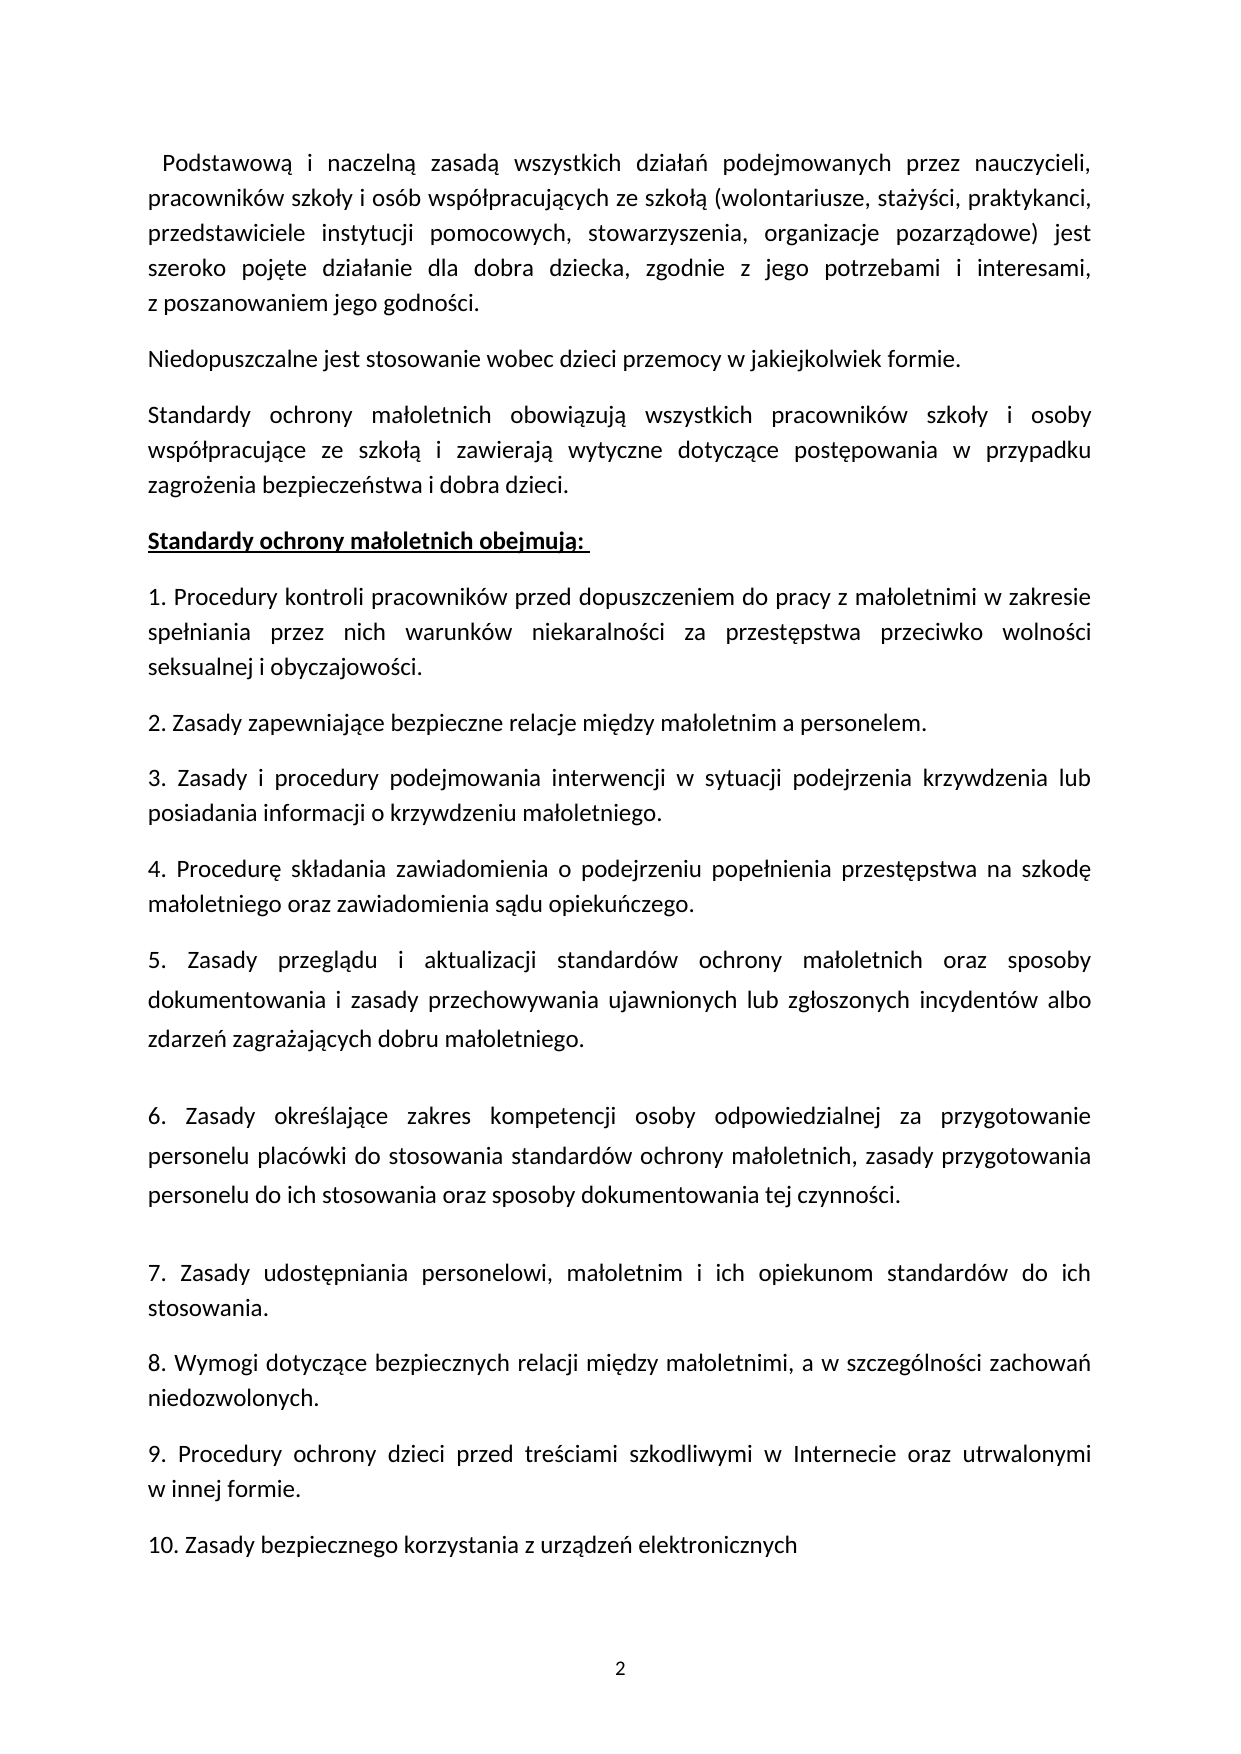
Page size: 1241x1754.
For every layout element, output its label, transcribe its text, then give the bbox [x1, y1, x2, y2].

text 6. Zasady określające zakres kompetencji osoby odpowiedzialnej za przygotowanie personelu placówki do stosowania standardów ochrony małoletnich, zasady przygotowania personelu do ich stosowania oraz sposoby dokumentowania tej czynności. [148, 1101, 1093, 1210]
text 9. Procedury ochrony dzieci przed treściami szkodliwymi w Internecie oraz utrwalonymi w innej formie. [148, 1438, 1093, 1504]
text 4. Procedurę składania zawiadomienia o podejrzeniu popełnienia przestępstwa na szkodę małoletniego oraz zawiadomienia sądu opiekuńczego. [148, 853, 1093, 919]
text 1. Procedury kontroli pracowników przed dopuszczeniem do pracy z małoletnimi w zakresie spełniania przez nich warunków niekaralności za przestępstwa przeciwko wolności seksualnej i obyczajowości. [148, 581, 1093, 681]
text Standardy ochrony małoletnich obowiązują wszystkich pracowników szkoły i osoby współpracujące ze szkołą i zawierają wytyczne dotyczące postępowania w przypadku zagrożenia bezpieczeństwa i dobra dzieci. [148, 399, 1093, 500]
text 5. Zasady przeglądu i aktualizacji standardów ochrony małoletnich oraz sposoby dokumentowania i zasady przechowywania ujawnionych lub zgłoszonych incydentów albo zdarzeń zagrażających dobru małoletniego. [148, 944, 1093, 1054]
text Niedopuszczalne jest stosowanie wobec dzieci przemocy w jakiejkolwiek formie. [148, 343, 1093, 374]
text 8. Wymogi dotyczące bezpiecznych relacji między małoletnimi, a w szczególności zachowań niedozwolonych. [148, 1348, 1093, 1413]
text Podstawową i naczelną zasadą wszystkich działań podejmowanych przez nauczycieli, pracowników szkoły i osób współpracujących ze szkołą (wolontariusze, stażyści, praktykanci, przedstawiciele instytucji pomocowych, stowarzyszenia, organizacje pozarządowe) jest szeroko pojęte działanie dla dobra dziecka, zgodnie z jego potrzebami i interesami, z poszanowaniem jego godności. [148, 148, 1093, 318]
text Standardy ochrony małoletnich obejmują: [148, 525, 1093, 556]
text 10. Zasady bezpiecznego korzystania z urządzeń elektronicznych [148, 1529, 1093, 1560]
text 7. Zasady udostępniania personelowi, małoletnim i ich opiekunom standardów do ich stosowania. [148, 1257, 1093, 1322]
text 3. Zasady i procedury podejmowania interwencji w sytuacji podejrzenia krzywdzenia lub posiadania informacji o krzywdzeniu małoletniego. [148, 763, 1093, 828]
text 2. Zasady zapewniające bezpieczne relacje między małoletnim a personelem. [148, 707, 1093, 737]
